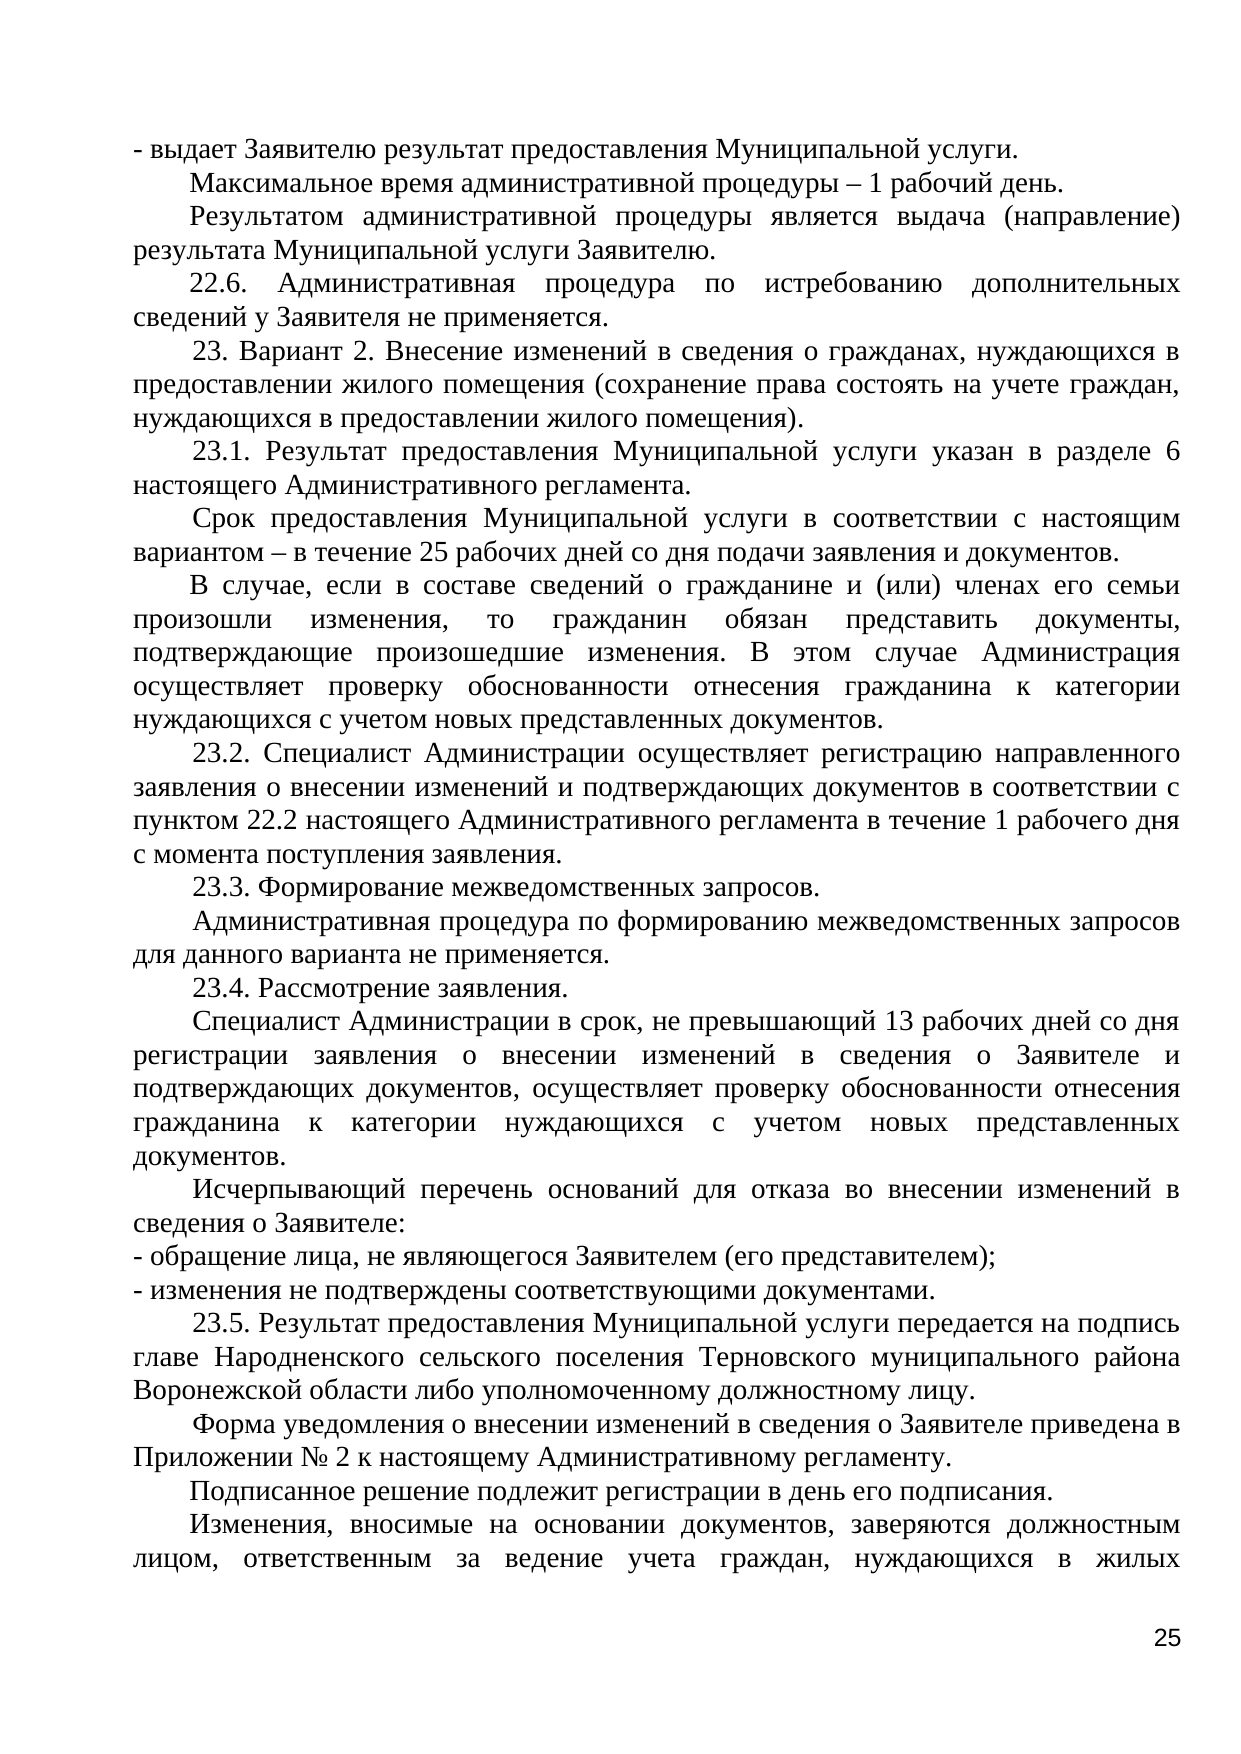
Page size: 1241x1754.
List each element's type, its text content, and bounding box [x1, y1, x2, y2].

text - изменения не подтверждены соответствующими документами. [133, 1272, 1181, 1305]
text 23.1. Результат предоставления Муниципальной услуги указан в разделе 6 настоящего Административного регламента. [133, 433, 1181, 500]
text В случае, если в составе сведений о гражданине и (или) членах его семьи произошли изменения, то гражданин обязан представить документы, подтверждающие произошедшие изменения. В этом случае Администрация осуществляет проверку обоснованности отнесения гражданина к категории нуждающихся с учетом новых представленных документов. [133, 567, 1181, 735]
text 23.3. Формирование межведомственных запросов. [133, 869, 1181, 903]
text Подписанное решение подлежит регистрации в день его подписания. [133, 1473, 1181, 1507]
text - обращение лица, не являющегося Заявителем (его представителем); [133, 1238, 1181, 1272]
text Срок предоставления Муниципальной услуги в соответствии с настоящим вариантом – в течение 25 рабочих дней со дня подачи заявления и документов. [133, 500, 1181, 567]
text 23.4. Рассмотрение заявления. [133, 970, 1181, 1003]
text 23.5. Результат предоставления Муниципальной услуги передается на подпись главе Народненского сельского поселения Терновского муниципального района Воронежской области либо уполномоченному должностному лицу. [133, 1305, 1181, 1406]
text - выдает Заявителю результат предоставления Муниципальной услуги. [133, 131, 1181, 165]
text Исчерпывающий перечень оснований для отказа во внесении изменений в сведения о Заявителе: [133, 1171, 1181, 1238]
text 23.2. Специалист Администрации осуществляет регистрацию направленного заявления о внесении изменений и подтверждающих документов в соответствии с пунктом 22.2 настоящего Административного регламента в течение 1 рабочего дня с момента поступления заявления. [133, 735, 1181, 869]
text Специалист Администрации в срок, не превышающий 13 рабочих дней со дня регистрации заявления о внесении изменений в сведения о Заявителе и подтверждающих документов, осуществляет проверку обоснованности отнесения гражданина к категории нуждающихся с учетом новых представленных документов. [133, 1003, 1181, 1171]
text Максимальное время административной процедуры – 1 рабочий день. [133, 165, 1181, 198]
text 22.6. Административная процедура по истребованию дополнительных сведений у Заявителя не применяется. [133, 266, 1181, 333]
text Административная процедура по формированию межведомственных запросов для данного варианта не применяется. [133, 903, 1181, 970]
text 23. Вариант 2. Внесение изменений в сведения о гражданах, нуждающихся в предоставлении жилого помещения (сохранение права состоять на учете граждан, нуждающихся в предоставлении жилого помещения). [133, 333, 1181, 433]
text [133, 1507, 1181, 1574]
text Результатом административной процедуры является выдача (направление) результата Муниципальной услуги Заявителю. [133, 198, 1181, 266]
text Форма уведомления о внесении изменений в сведения о Заявителе приведена в Приложении № 2 к настоящему Административному регламенту. [133, 1406, 1181, 1473]
